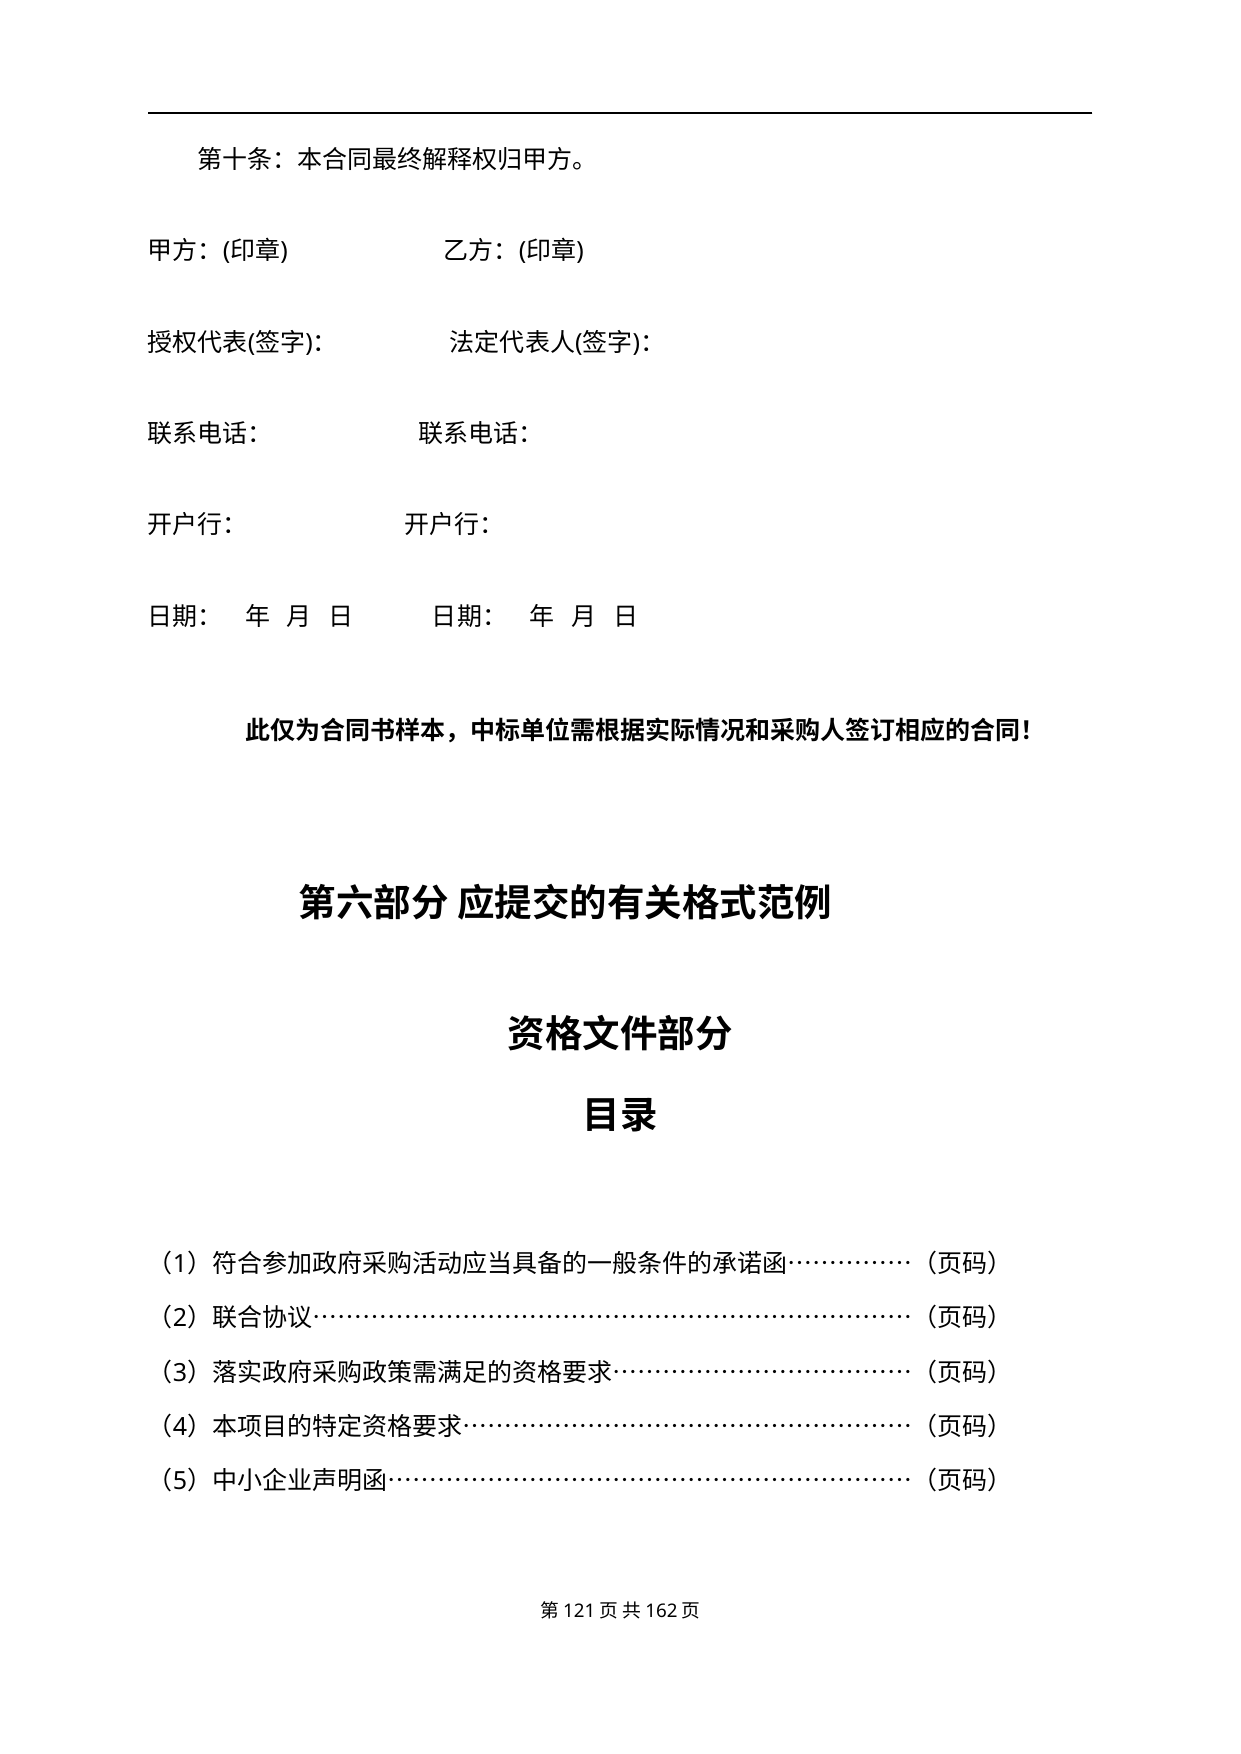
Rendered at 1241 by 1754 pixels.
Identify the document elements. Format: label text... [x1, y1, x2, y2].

text （4）本项目的特定资格要求………………………………………………（页码） [148, 1406, 1092, 1443]
text 日期： 年 月 日 日期： 年 月 日 [148, 596, 1092, 632]
text 资格文件部分 [148, 1004, 1092, 1058]
text （2）联合协议………………………………………………………………（页码） [148, 1298, 1092, 1334]
text 授权代表(签字)： 法定代表人(签字)： [148, 322, 1092, 358]
text （5）中小企业声明函………………………………………………………（页码） [148, 1461, 1092, 1497]
text 甲方：(印章) 乙方：(印章) [148, 231, 1092, 267]
text 第十条：本合同最终解释权归甲方。 [148, 139, 1092, 176]
text 目录 [148, 1085, 1092, 1139]
text （1）符合参加政府采购活动应当具备的一般条件的承诺函……………（页码） [148, 1243, 1092, 1279]
text 第六部分 应提交的有关格式范例 [148, 873, 1092, 927]
text （3）落实政府采购政策需满足的资格要求………………………………（页码） [148, 1352, 1092, 1388]
text 开户行： 开户行： [148, 505, 1092, 541]
text 联系电话： 联系电话： [148, 413, 1092, 450]
text 此仅为合同书样本，中标单位需根据实际情况和采购人签订相应的合同！ [148, 711, 1092, 747]
